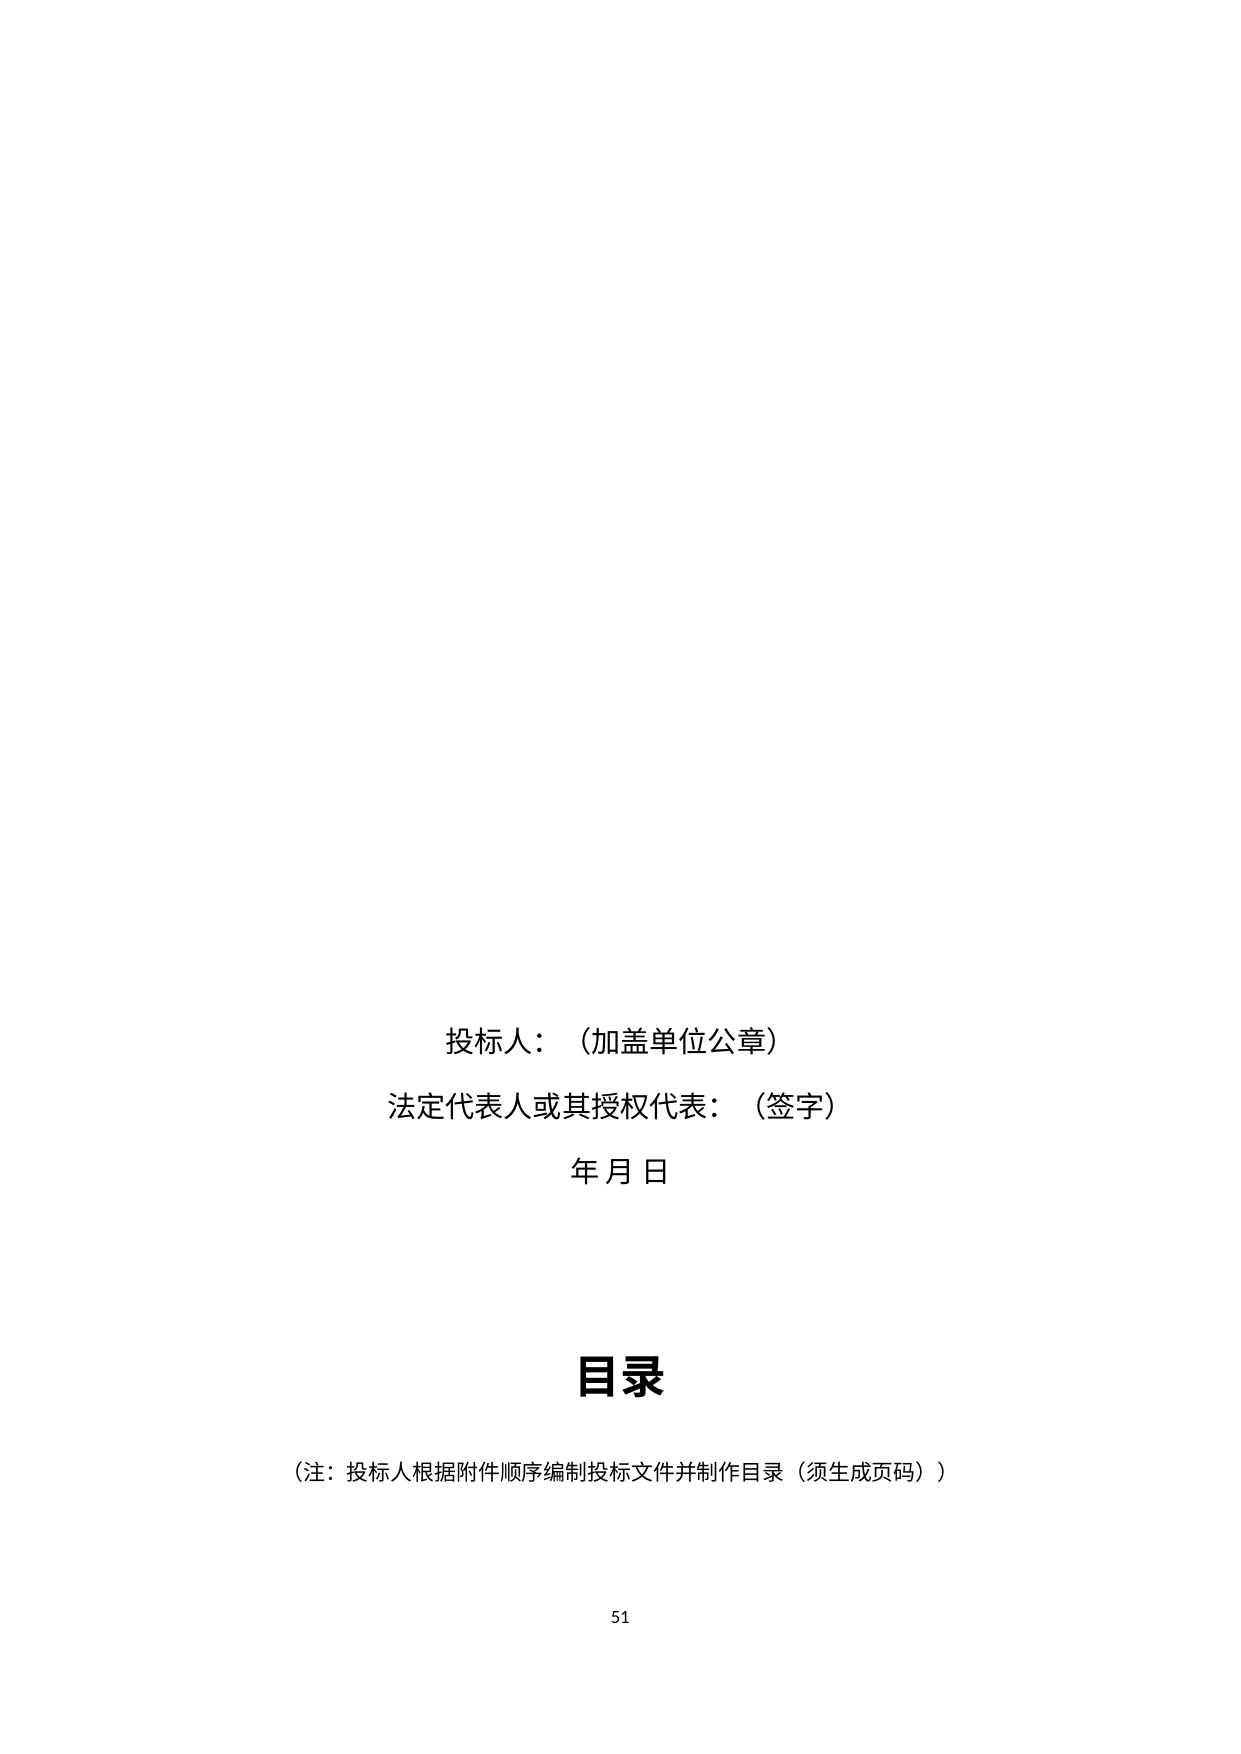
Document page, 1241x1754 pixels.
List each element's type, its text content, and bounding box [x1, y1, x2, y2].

text 年 月 日 [187, 1137, 1053, 1202]
text （注：投标人根据附件顺序编制投标文件并制作目录（须生成页码）） [187, 1454, 1053, 1487]
text 法定代表人或其授权代表：（签字） [187, 1072, 1053, 1137]
text 投标人：（加盖单位公章） [187, 1007, 1053, 1072]
text 目录 [187, 1324, 1053, 1422]
